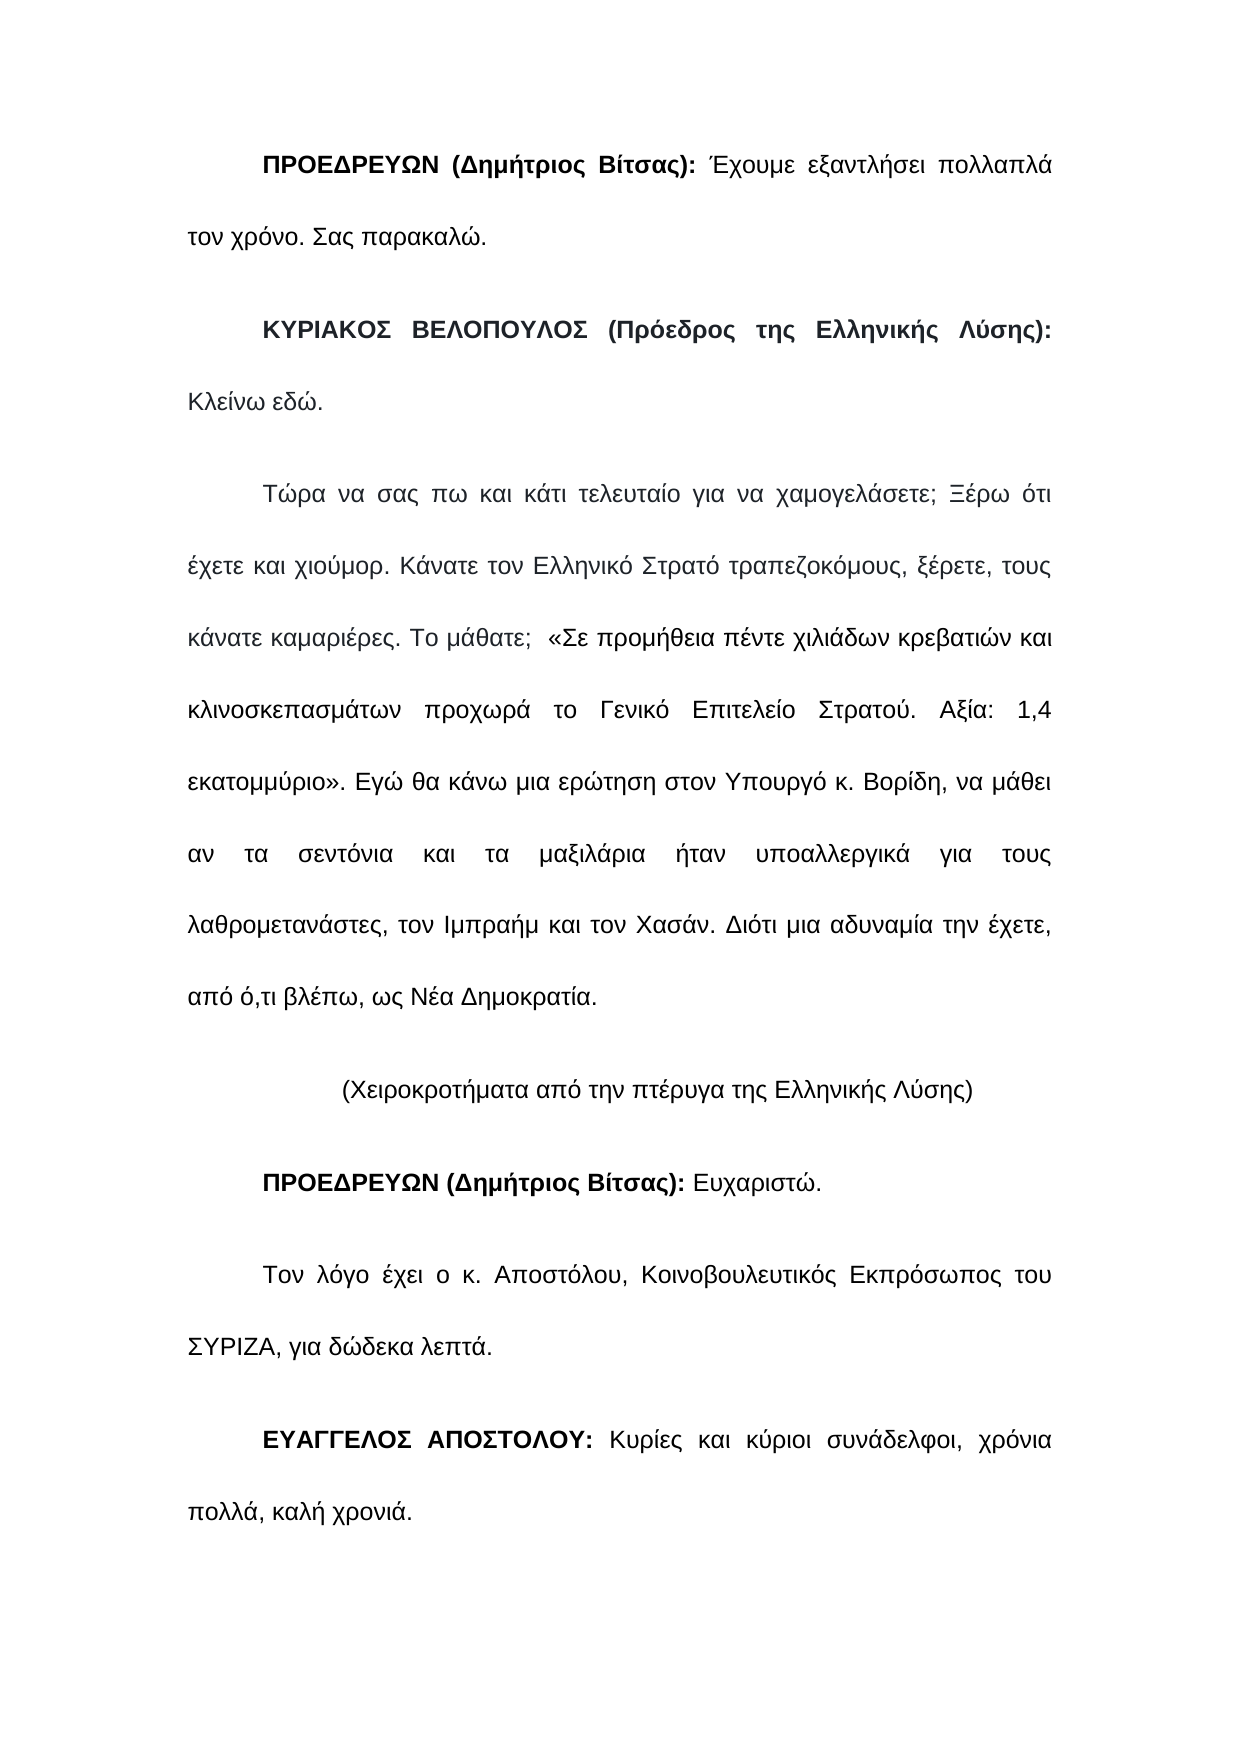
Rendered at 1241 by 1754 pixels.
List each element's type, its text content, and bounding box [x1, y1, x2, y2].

text Τον λόγο έχει ο κ. Αποστόλου, Κοινοβουλευτικός Εκπρόσωπος του ΣΥΡΙΖΑ, για δώδεκα λεπτά. [187, 1260, 1053, 1361]
text ΠΡΟΕΔΡΕΥΩΝ (Δημήτριος Βίτσας): Ευχαριστώ. [187, 1168, 1053, 1196]
text ΠΡΟΕΔΡΕΥΩΝ (Δημήτριος Βίτσας): Έχουμε εξαντλήσει πολλαπλά τον χρόνο. Σας παρακαλώ. [187, 150, 1053, 251]
text (Χειροκροτήματα από την πτέρυγα της Ελληνικής Λύσης) [187, 1075, 1053, 1104]
text ΕΥΑΓΓΕΛΟΣ ΑΠΟΣΤΟΛΟΥ: Κυρίες και κύριοι συνάδελφοι, χρόνια πολλά, καλή χρονιά. [187, 1425, 1053, 1526]
text Τώρα να σας πω και κάτι τελευταίο για να χαμογελάσετε; Ξέρω ότι έχετε και χιούμορ. Κάνατε τον Ελληνικό Στρατό τραπεζοκόμους, ξέρετε, τους κάνατε καμαριέρες. Το μάθατε; «Σε προμήθεια πέντε χιλιάδων κρεβατιών και κλινοσκεπασμάτων προχωρά το Γενικό Επιτελείο Στρατού. Αξία: 1,4 εκατομμύριο». Εγώ θα κάνω μια ερώτηση στον Υπουργό κ. Βορίδη, να μάθει αν τα σεντόνια και τα μαξιλάρια ήταν υποαλλεργικά για τους λαθρομετανάστες, τον Ιμπραήμ και τον Χασάν. Διότι μια αδυναμία την έχετε, από ό,τι βλέπω, ως Νέα Δημοκρατία. [187, 479, 1053, 1011]
text ΚΥΡΙΑΚΟΣ ΒΕΛΟΠΟΥΛΟΣ (Πρόεδρος της Ελληνικής Λύσης): Κλείνω εδώ. [187, 314, 1053, 415]
